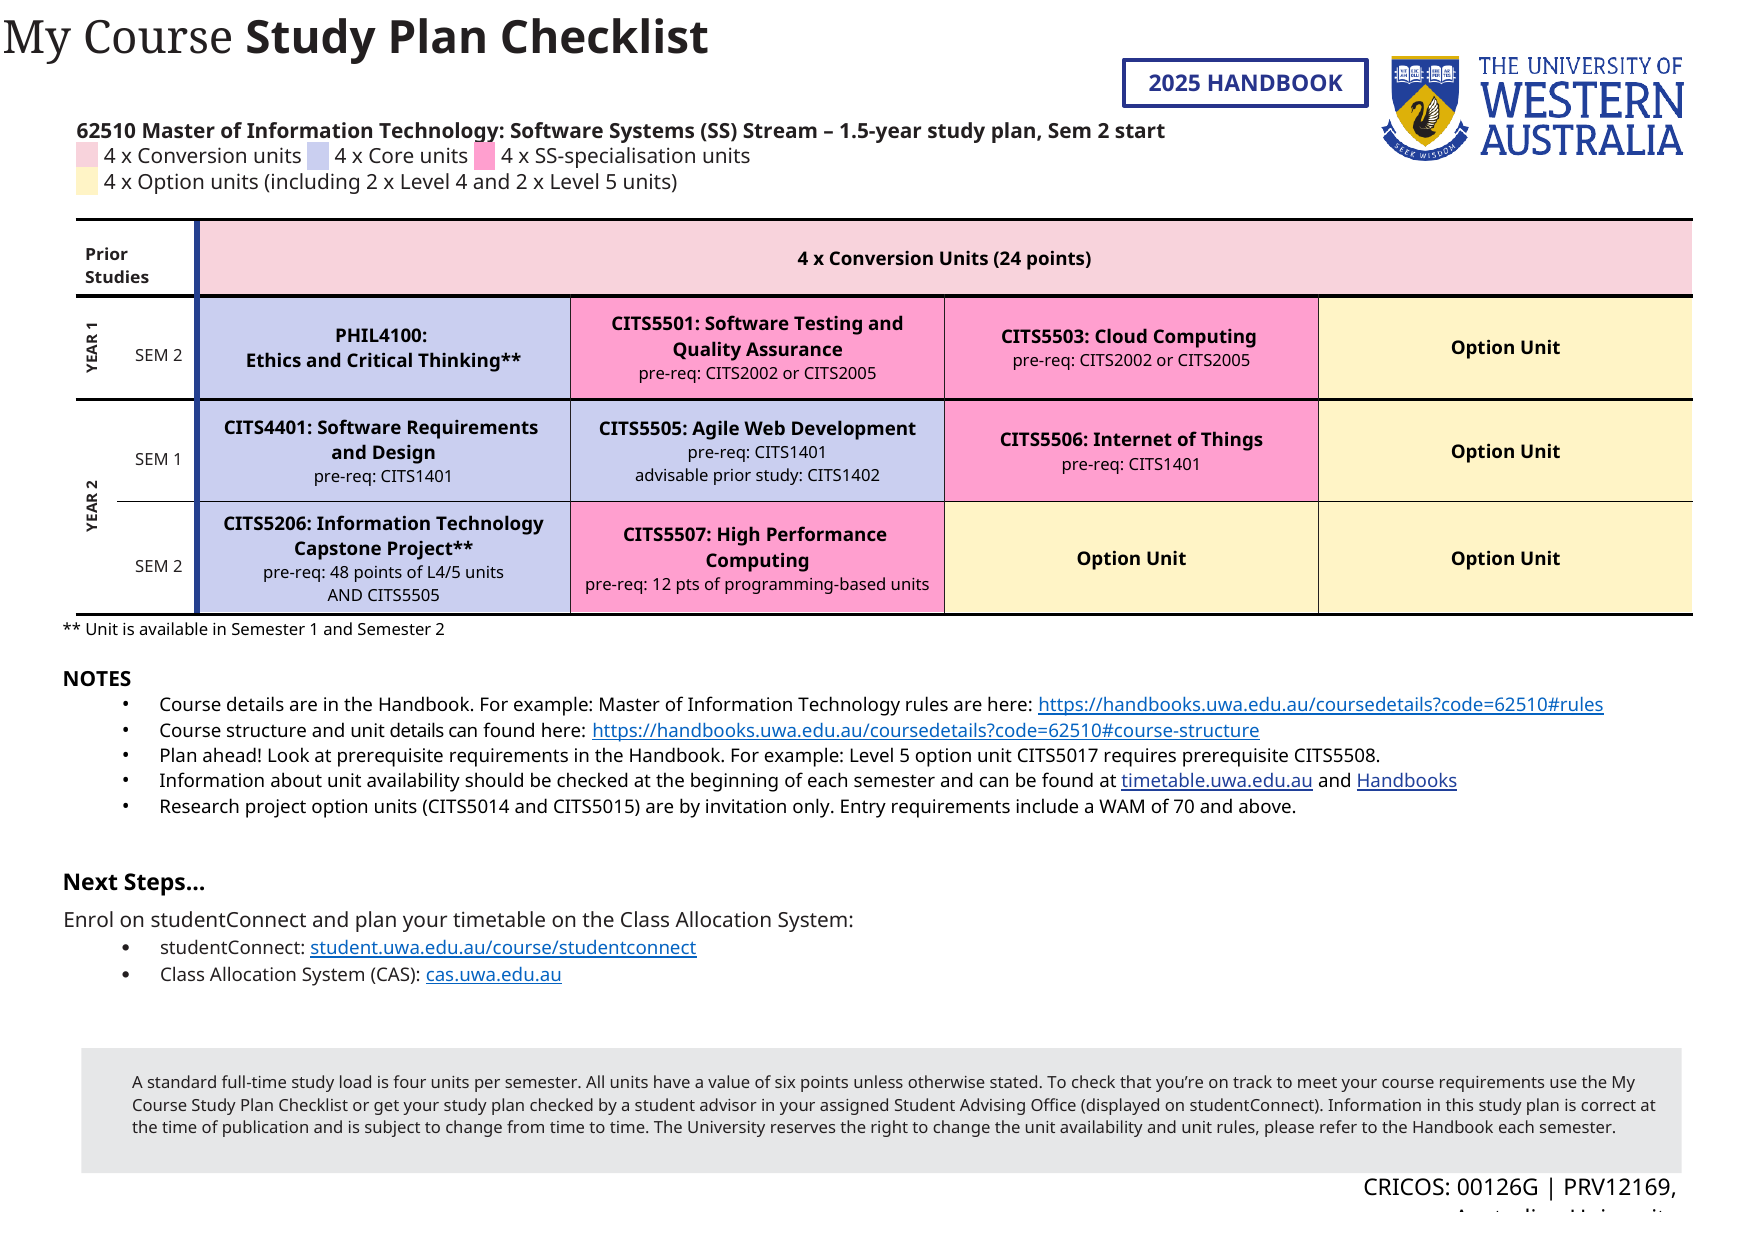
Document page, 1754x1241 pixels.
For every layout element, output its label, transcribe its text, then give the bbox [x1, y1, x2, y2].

list Course details are in the Handbook. For example: Master of Information Technology rules are here: https://handbooks.uwa.edu.au/coursedetails?code=62510#rules [122, 692, 1691, 717]
picture [1543, 57, 1558, 74]
table_cell Option Unit [945, 502, 1318, 612]
table_cell Option Unit [1319, 298, 1692, 398]
list Course structure and unit details can found here: https://handbooks.uwa.edu.au/coursedetails?code=62510#course-structure [122, 717, 1691, 742]
table_cell SEM 2 [117, 298, 194, 398]
list Research project option units (CITS5014 and CITS5015) are by invitation only. Entry requirements include a WAM of 70 and above. [122, 793, 1691, 818]
picture [1594, 57, 1651, 74]
table_cell PHIL4100: Ethics and Critical Thinking** [200, 298, 570, 398]
table_cell CITS5507: High Performance Computing pre-req: 12 pts of programming-based units [571, 502, 944, 612]
table_cell SEM 1 [117, 401, 194, 501]
table_cell YEAR 2 [76, 401, 117, 612]
picture [1528, 57, 1541, 74]
list Next Steps… [62, 866, 1691, 897]
picture [1549, 81, 1597, 118]
table_header 4 x Conversion Units (24 points) [200, 221, 1692, 294]
table_cell Option Unit [1319, 401, 1692, 501]
table_cell CITS4401: Software Requirements and Design pre-req: CITS1401 [200, 401, 570, 501]
table_cell SEM 2 [117, 502, 194, 612]
picture [1657, 57, 1682, 74]
picture [1625, 82, 1650, 118]
subtitle 62510 Master of Information Technology: Software Systems (SS) Stream – 1.5-year study plan, Sem 2 start 4 x Conversion units 4 x Core units 4 x SS-specialisation units 4 x Option units (including 2 x Level 4 and 2 x Level 5 units) [76, 118, 1691, 194]
table_cell YEAR 1 [76, 298, 117, 398]
text NOTES [62, 666, 1691, 692]
table_cell CITS5503: Cloud Computing pre-req: CITS2002 or CITS2005 [945, 298, 1318, 398]
table_cell CITS5501: Software Testing and Quality Assurance pre-req: CITS2002 or CITS2005 [571, 298, 944, 398]
picture [1653, 82, 1684, 118]
list Plan ahead! Look at prerequisite requirements in the Handbook. For example: Level 5 option unit CITS5017 requires prerequisite CITS5508. [122, 742, 1691, 767]
picture [1560, 57, 1592, 74]
table_cell CITS5206: Information Technology Capstone Project** pre-req: 48 points of L4/5 units AND CITS5505 [200, 502, 570, 612]
table_header Prior Studies [76, 221, 194, 294]
list Information about unit availability should be checked at the beginning of each semester and can be found at timetable.uwa.edu.au and Handbooks [122, 767, 1691, 793]
picture [1479, 57, 1518, 74]
table_cell Option Unit [1319, 502, 1692, 612]
table_cell CITS5506: Internet of Things pre-req: CITS1401 [945, 401, 1318, 501]
picture [1381, 56, 1469, 118]
text ** Unit is available in Semester 1 and Semester 2 [62, 616, 1691, 641]
table_cell CITS5505: Agile Web Development pre-req: CITS1401 advisable prior study: CITS1402 [571, 401, 944, 501]
